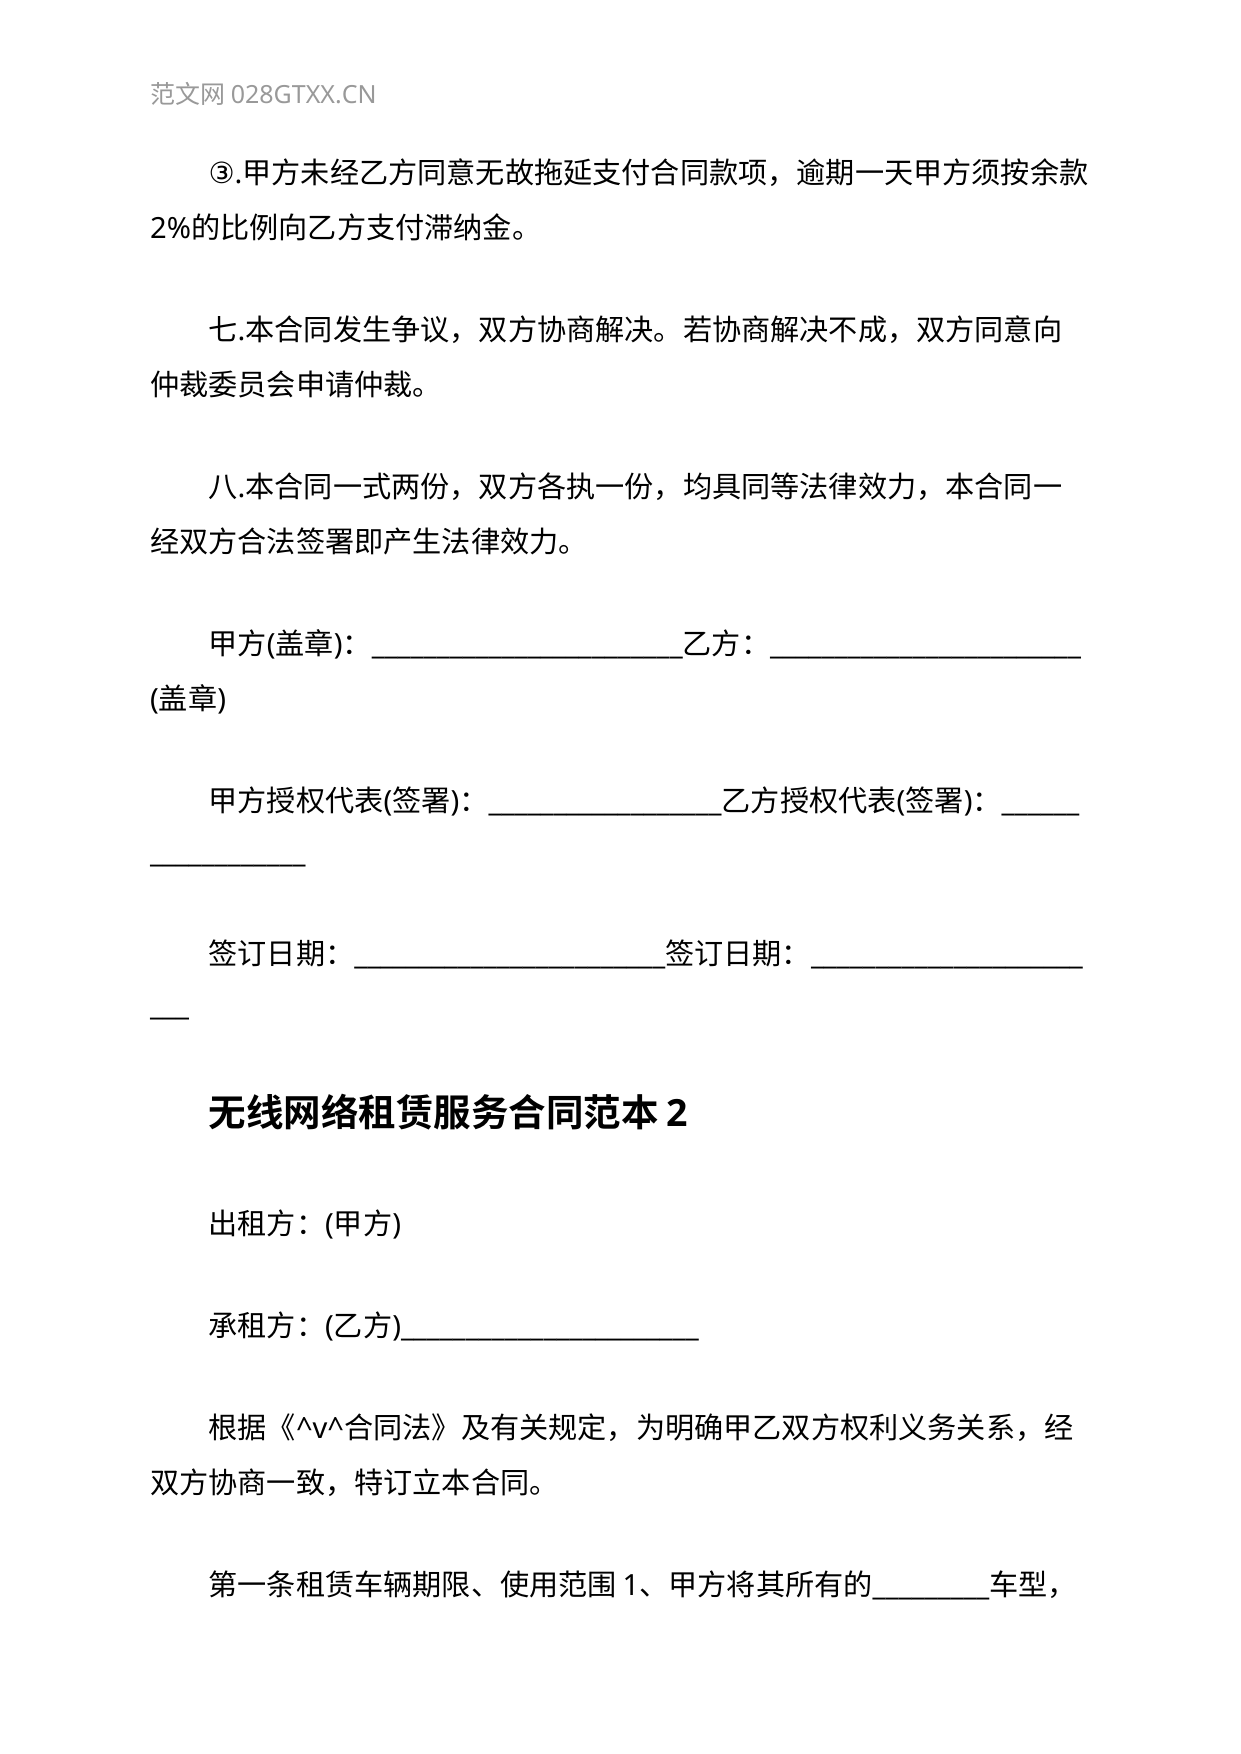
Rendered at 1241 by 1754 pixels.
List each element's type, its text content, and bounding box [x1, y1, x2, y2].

text 八.本合同一式两份，双方各执一份，均具同等法律效力，本合同一经双方合法签署即产生法律效力。 [150, 464, 1090, 561]
text 根据《^v^合同法》及有关规定，为明确甲乙双方权利义务关系，经双方协商一致，特订立本合同。 [150, 1404, 1090, 1502]
text 无线网络租赁服务合同范本2 [150, 1083, 1090, 1137]
text 七.本合同发生争议，双方协商解决。若协商解决不成，双方同意向仲裁委员会申请仲裁。 [150, 307, 1090, 404]
text 甲方授权代表(签署)：__________________乙方授权代表(签署)：__________________ [150, 777, 1090, 871]
text 承租方：(乙方)_______________________ [150, 1302, 1090, 1345]
text 签订日期：________________________签订日期：________________________ [150, 930, 1090, 1024]
text ③.甲方未经乙方同意无故拖延支付合同款项，逾期一天甲方须按余款2%的比例向乙方支付滞纳金。 [150, 150, 1090, 247]
text 甲方(盖章)：________________________乙方：________________________(盖章) [150, 621, 1090, 718]
text 出租方：(甲方) [150, 1201, 1090, 1243]
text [150, 1561, 1090, 1604]
